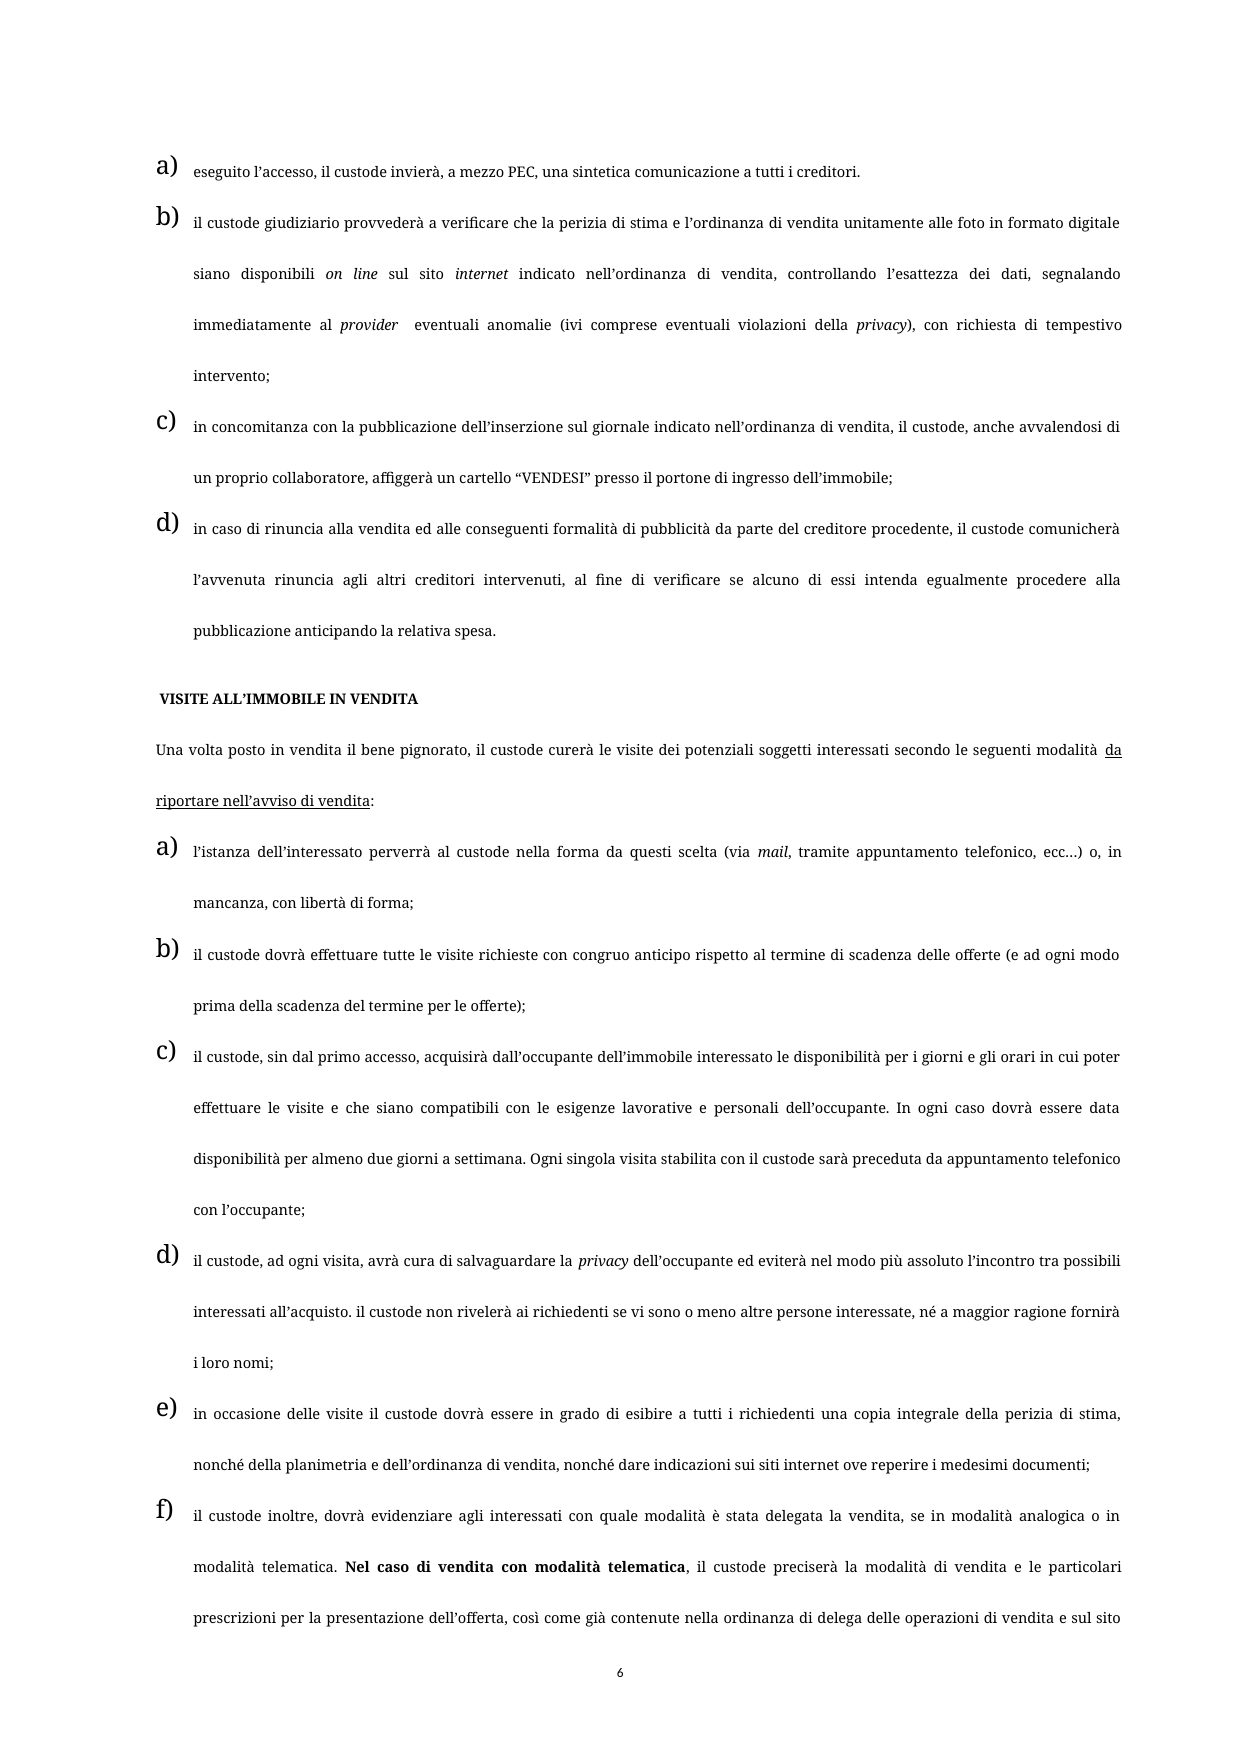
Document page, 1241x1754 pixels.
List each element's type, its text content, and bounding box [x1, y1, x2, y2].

list il custode, sin dal primo accesso, acquisirà dall’occupante dell’immobile interessato le disponibilità per i giorni e gli orari in cui poter effettuare le visite e che siano compatibili con le esigenze lavorative e personali dell’occupante. In ogni caso dovrà essere data disponibilità per almeno due giorni a settimana. Ogni singola visita stabilita con il custode sarà preceduta da appuntamento telefonico con l’occupante; [156, 1032, 1122, 1219]
list l’istanza dell’interessato perverrà al custode nella forma da questi scelta (via mail, tramite appuntamento telefonico, ecc…) o, in mancanza, con libertà di forma; [156, 828, 1122, 913]
list il custode giudiziario provvederà a verificare che la perizia di stima e l’ordinanza di vendita unitamente alle foto in formato digitale siano disponibili on line sul sito internet indicato nell’ordinanza di vendita, controllando l’esattezza dei dati, segnalando immediatamente al provider eventuali anomalie (ivi comprese eventuali violazioni della privacy), con richiesta di tempestivo intervento; [156, 199, 1122, 386]
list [156, 1492, 1122, 1628]
text VISITE ALL’IMMOBILE IN VENDITA [156, 675, 1122, 709]
list eseguito l’accesso, il custode invierà, a mezzo PEC, una sintetica comunicazione a tutti i creditori. [156, 148, 1122, 182]
list il custode dovrà effettuare tutte le visite richieste con congruo anticipo rispetto al termine di scadenza delle offerte (e ad ogni modo prima della scadenza del termine per le offerte); [156, 930, 1122, 1015]
list in caso di rinuncia alla vendita ed alle conseguenti formalità di pubblicità da parte del creditore procedente, il custode comunicherà l’avvenuta rinuncia agli altri creditori intervenuti, al fine di verificare se alcuno di essi intenda egualmente procedere alla pubblicazione anticipando la relativa spesa. [156, 505, 1122, 641]
list in concomitanza con la pubblicazione dell’inserzione sul giornale indicato nell’ordinanza di vendita, il custode, anche avvalendosi di un proprio collaboratore, affiggerà un cartello “VENDESI” presso il portone di ingresso dell’immobile; [156, 403, 1122, 488]
text Una volta posto in vendita il bene pignorato, il custode curerà le visite dei potenziali soggetti interessati secondo le seguenti modalità da riportare nell’avviso di vendita: [156, 726, 1122, 811]
list in occasione delle visite il custode dovrà essere in grado di esibire a tutti i richiedenti una copia integrale della perizia di stima, nonché della planimetria e dell’ordinanza di vendita, nonché dare indicazioni sui siti internet ove reperire i medesimi documenti; [156, 1389, 1122, 1475]
list il custode, ad ogni visita, avrà cura di salvaguardare la privacy dell’occupante ed eviterà nel modo più assoluto l’incontro tra possibili interessati all’acquisto. il custode non rivelerà ai richiedenti se vi sono o meno altre persone interessate, né a maggior ragione fornirà i loro nomi; [156, 1236, 1122, 1373]
